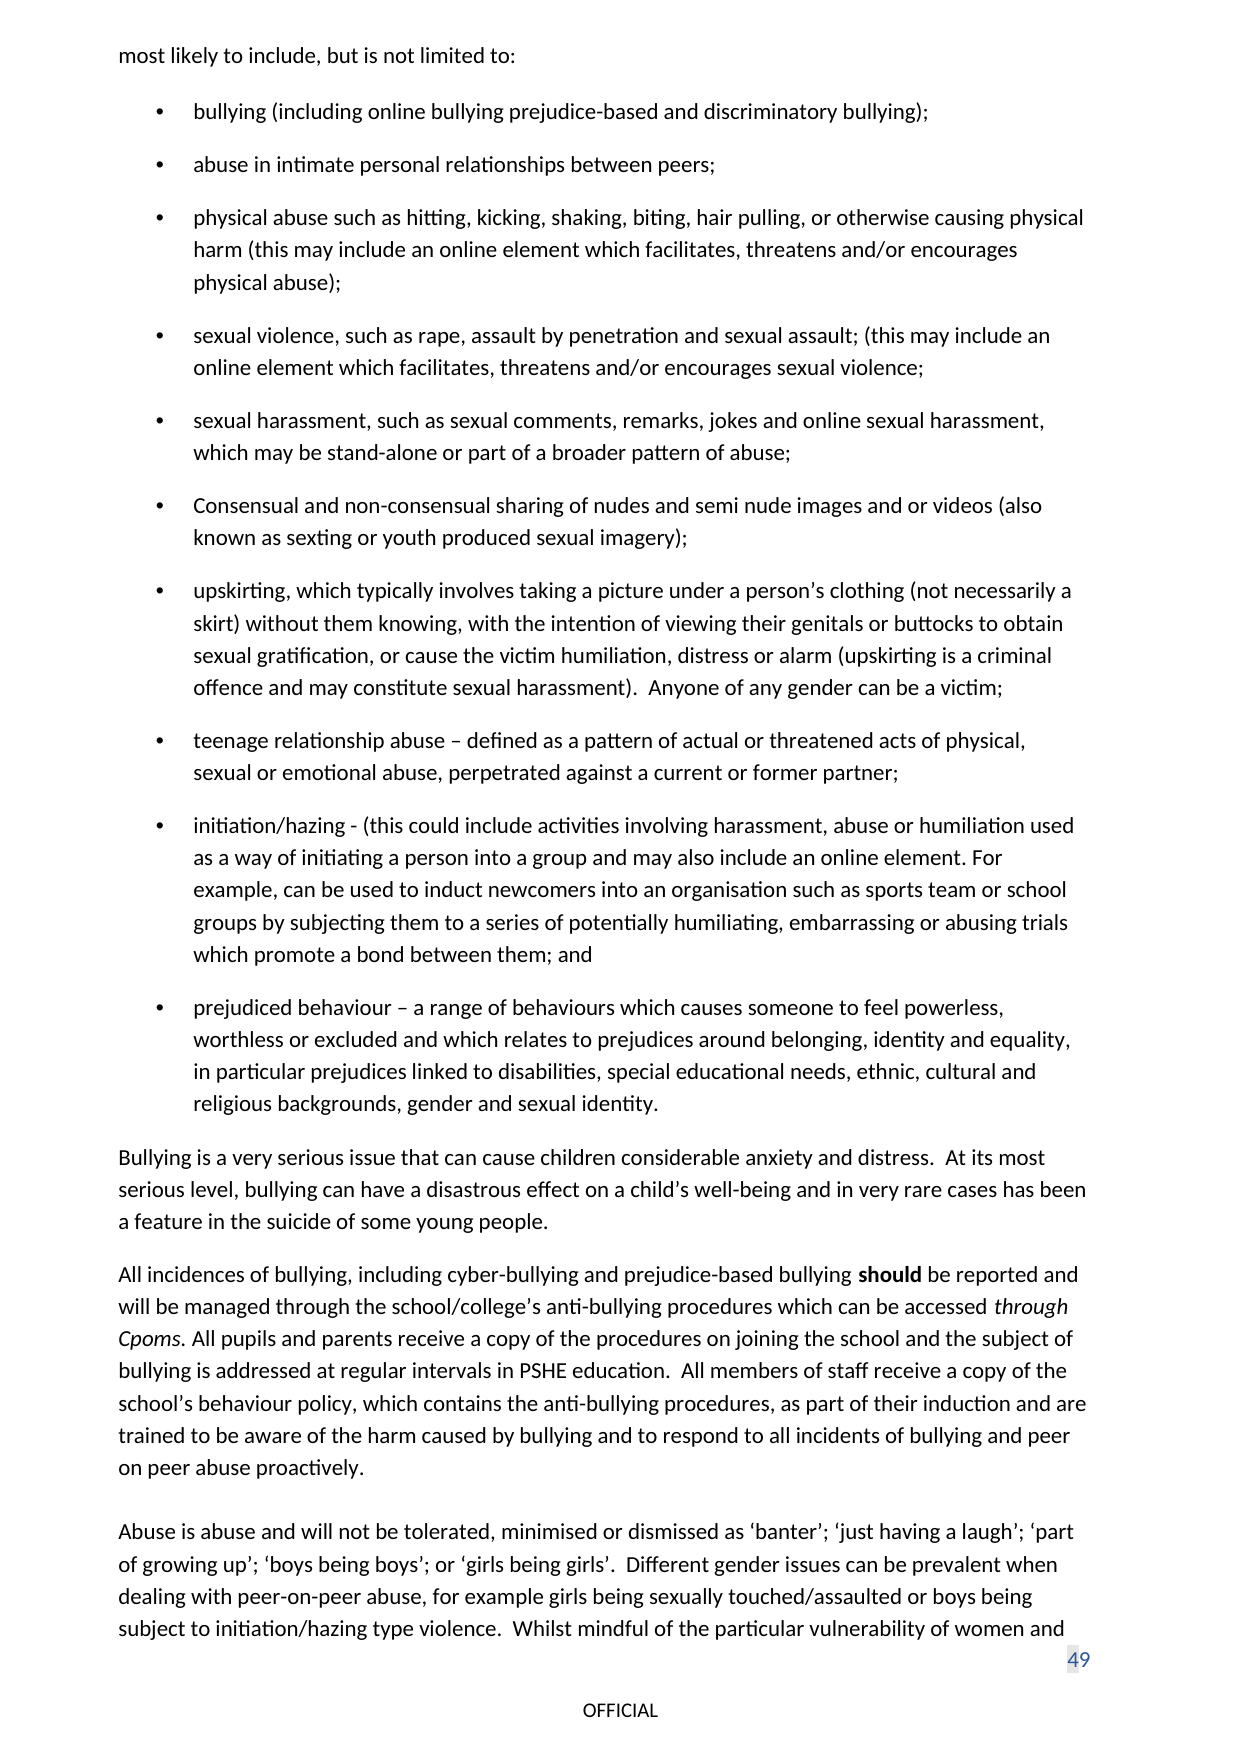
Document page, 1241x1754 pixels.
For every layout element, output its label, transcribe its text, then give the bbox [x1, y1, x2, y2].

text Bullying is a very serious issue that can cause children considerable anxiety and distress. At its most serious level, bullying can have a disastrous effect on a child’s well-being and in very rare cases has been a feature in the suicide of some young people. [118, 1143, 1090, 1235]
list sexual harassment, such as sexual comments, remarks, jokes and online sexual harassment, which may be stand-alone or part of a broader pattern of abuse; [156, 406, 1090, 466]
list initiation/hazing - (this could include activities involving harassment, abuse or humiliation used as a way of initiating a person into a group and may also include an online element. For example, can be used to induct newcomers into an organisation such as sports team or school groups by subjecting them to a series of potentially humiliating, embarrassing or abusing trials which promote a bond between them; and [156, 811, 1090, 968]
list physical abuse such as hitting, kicking, shaking, biting, hair pulling, or otherwise causing physical harm (this may include an online element which facilitates, threatens and/or encourages physical abuse); [156, 203, 1090, 296]
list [118, 41, 1090, 97]
list sexual violence, such as rape, assault by penetration and sexual assault; (this may include an online element which facilitates, threatens and/or encourages sexual violence; [156, 321, 1090, 381]
list prejudiced behaviour – a range of behaviours which causes someone to feel powerless, worthless or excluded and which relates to prejudices around belonging, identity and equality, in particular prejudices linked to disabilities, special educational needs, ethnic, cultural and religious backgrounds, gender and sexual identity. [156, 993, 1090, 1118]
list upskirting, which typically involves taking a picture under a person’s clothing (not necessarily a skirt) without them knowing, with the intention of viewing their genitals or buttocks to obtain sexual gratification, or cause the victim humiliation, distress or alarm (upskirting is a criminal offence and may constitute sexual harassment). Anyone of any gender can be a victim; [156, 576, 1090, 701]
list Consensual and non-consensual sharing of nudes and semi nude images and or videos (also known as sexting or youth produced sexual imagery); [156, 491, 1090, 551]
list abuse in intimate personal relationships between peers; [156, 150, 1090, 178]
list teenage relationship abuse – defined as a pattern of actual or threatened acts of physical, sexual or emotional abuse, perpetrated against a current or former partner; [156, 726, 1090, 786]
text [118, 1260, 1090, 1642]
list bullying (including online bullying prejudice-based and discriminatory bullying); [156, 97, 1090, 125]
